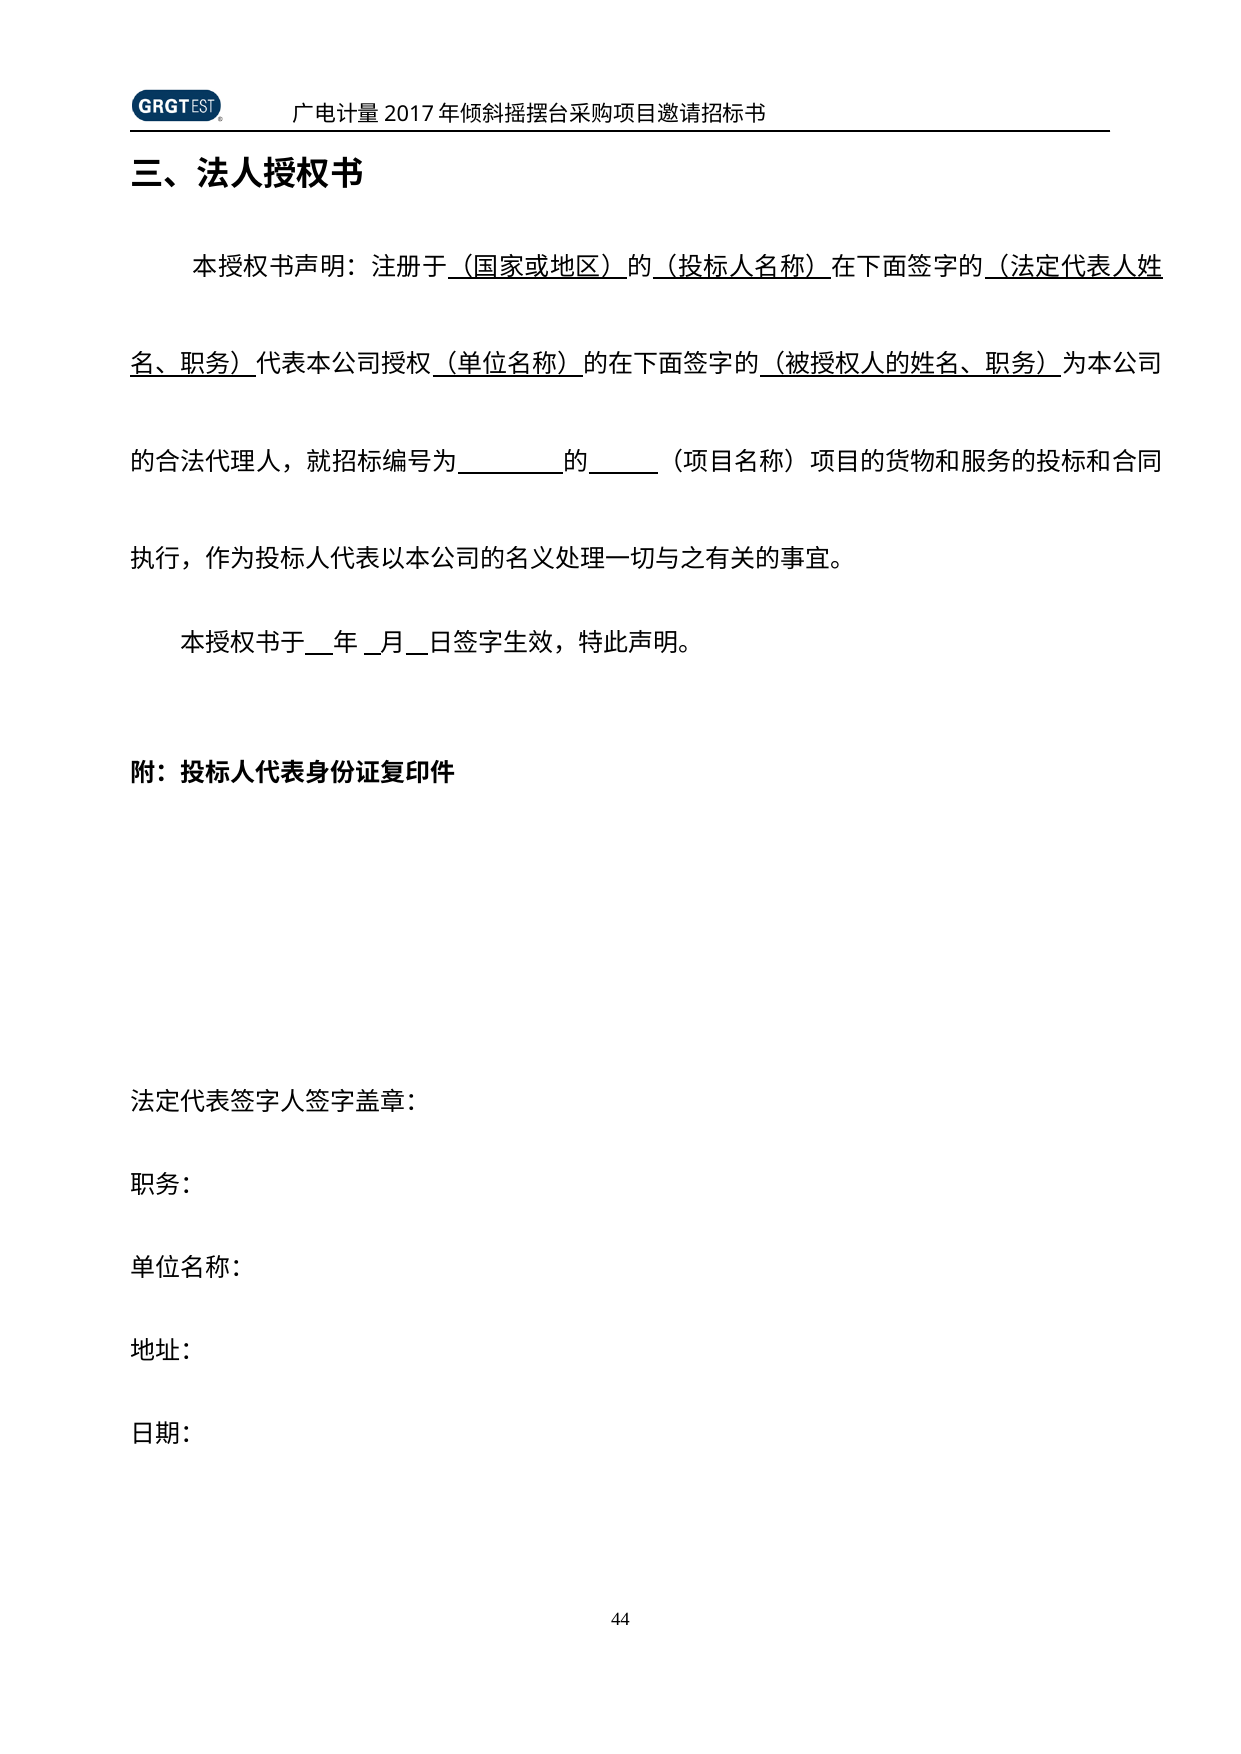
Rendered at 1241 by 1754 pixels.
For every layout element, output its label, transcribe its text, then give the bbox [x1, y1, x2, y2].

picture [129, 88, 224, 122]
text 本授权书于 年 月 日签字生效，特此声明。 [130, 608, 1163, 673]
text 职务： [130, 1150, 1163, 1215]
text 本授权书声明：注册于（国家或地区）的（投标人名称）在下面签字的（法定代表人姓名、职务）代表本公司授权（单位名称）的在下面签字的（被授权人的姓名、职务）为本公司的合法代理人，就招标编号为 的 （项目名称）项目的货物和服务的投标和合同执行，作为投标人代表以本公司的名义处理一切与之有关的事宜。 [130, 232, 1163, 589]
text 地址： [130, 1316, 1163, 1381]
text 日期： [130, 1399, 1163, 1464]
text 单位名称： [130, 1233, 1163, 1298]
text 附：投标人代表身份证复印件 [130, 738, 1110, 803]
subtitle 三、法人授权书 [130, 138, 1110, 203]
text 法定代表签字人签字盖章： [130, 1067, 1163, 1132]
